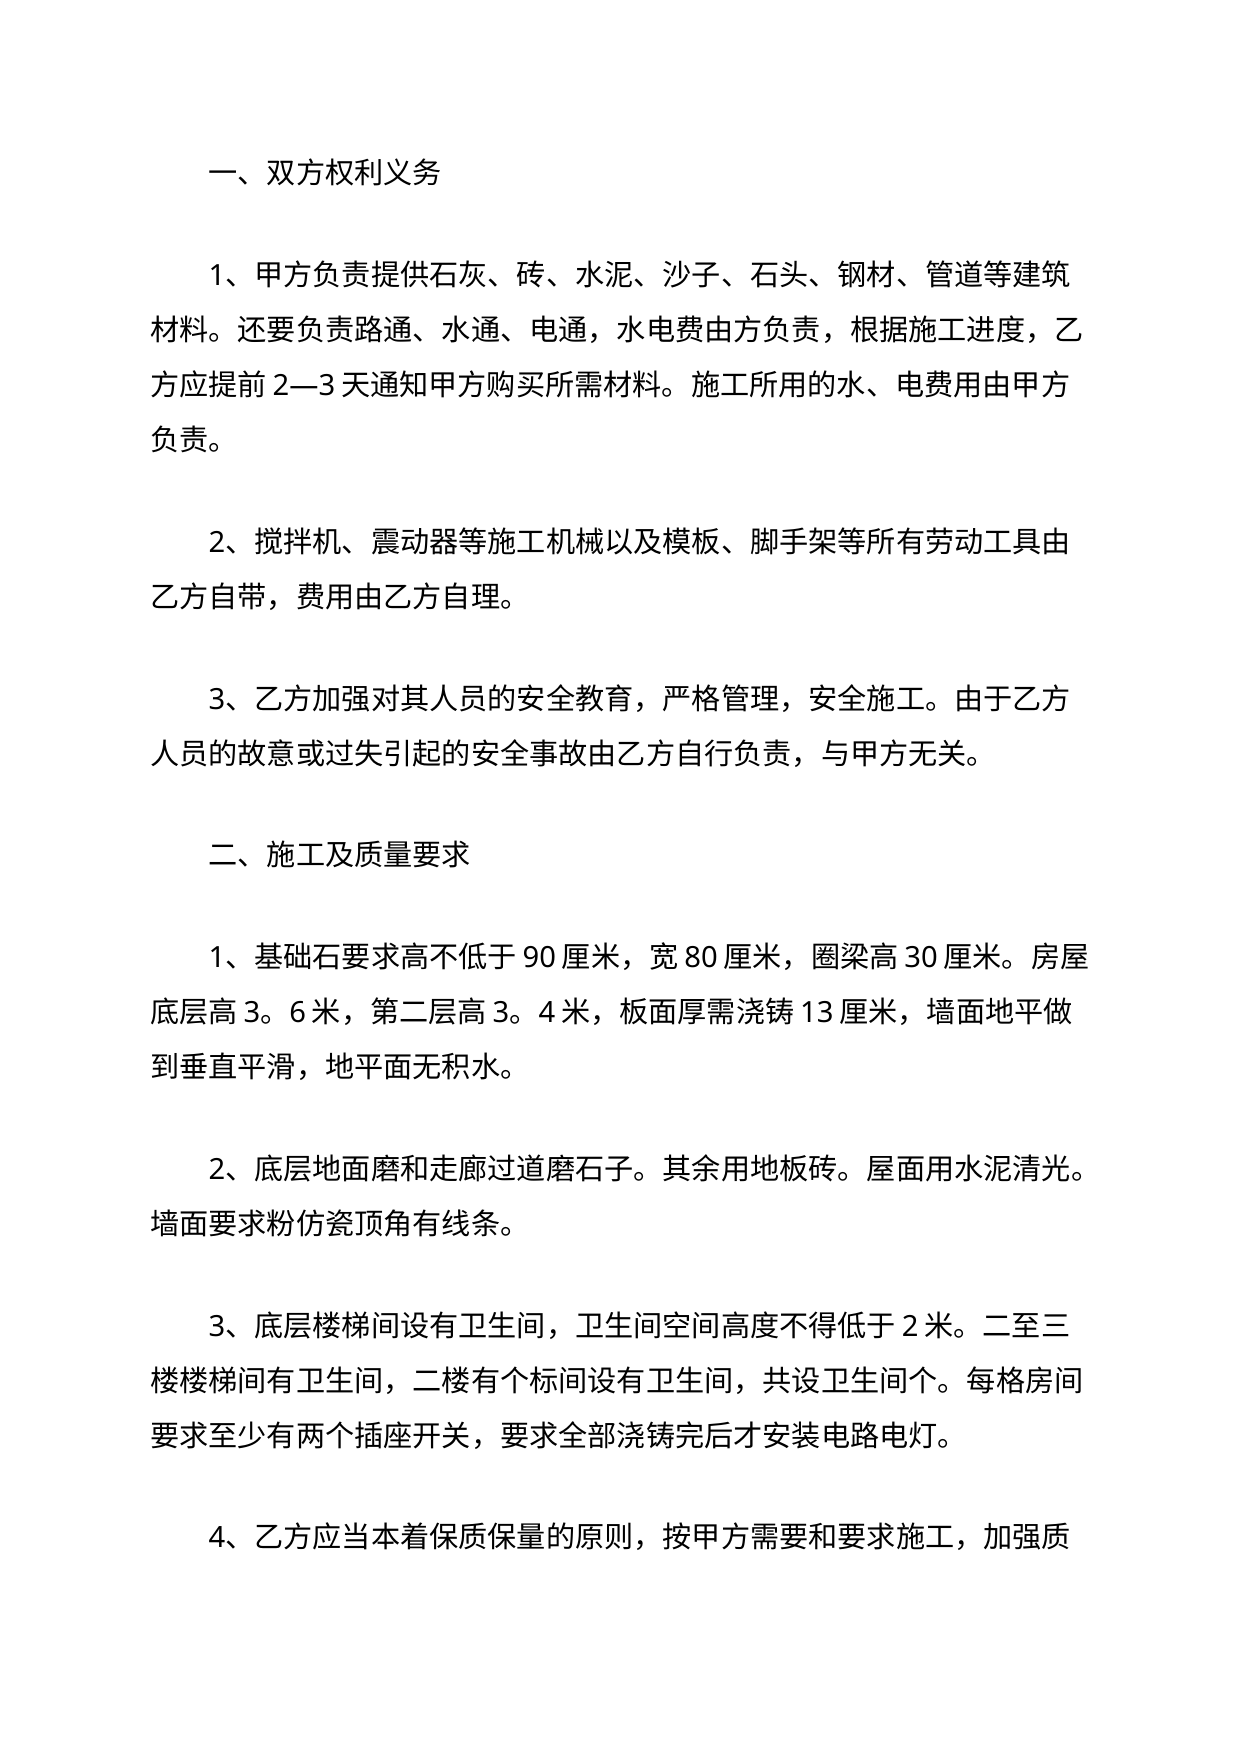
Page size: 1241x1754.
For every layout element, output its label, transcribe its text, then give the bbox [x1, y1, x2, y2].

text 一、双方权利义务 [150, 150, 1090, 192]
text 1、基础石要求高不低于90厘米，宽80厘米，圈梁高30厘米。房屋底层高3。6米，第二层高3。4米，板面厚需浇铸13厘米，墙面地平做到垂直平滑，地平面无积水。 [150, 934, 1090, 1086]
text 2、搅拌机、震动器等施工机械以及模板、脚手架等所有劳动工具由乙方自带，费用由乙方自理。 [150, 518, 1090, 616]
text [150, 1514, 1090, 1556]
text 1、甲方负责提供石灰、砖、水泥、沙子、石头、钢材、管道等建筑材料。还要负责路通、水通、电通，水电费由方负责，根据施工进度，乙方应提前2—3天通知甲方购买所需材料。施工所用的水、电费用由甲方负责。 [150, 252, 1090, 459]
text 二、施工及质量要求 [150, 832, 1090, 874]
text 3、底层楼梯间设有卫生间，卫生间空间高度不得低于2米。二至三楼楼梯间有卫生间，二楼有个标间设有卫生间，共设卫生间个。每格房间要求至少有两个插座开关，要求全部浇铸完后才安装电路电灯。 [150, 1302, 1090, 1454]
text 3、乙方加强对其人员的安全教育，严格管理，安全施工。由于乙方人员的故意或过失引起的安全事故由乙方自行负责，与甲方无关。 [150, 675, 1090, 772]
text 2、底层地面磨和走廊过道磨石子。其余用地板砖。屋面用水泥清光。墙面要求粉仿瓷顶角有线条。 [150, 1146, 1090, 1243]
